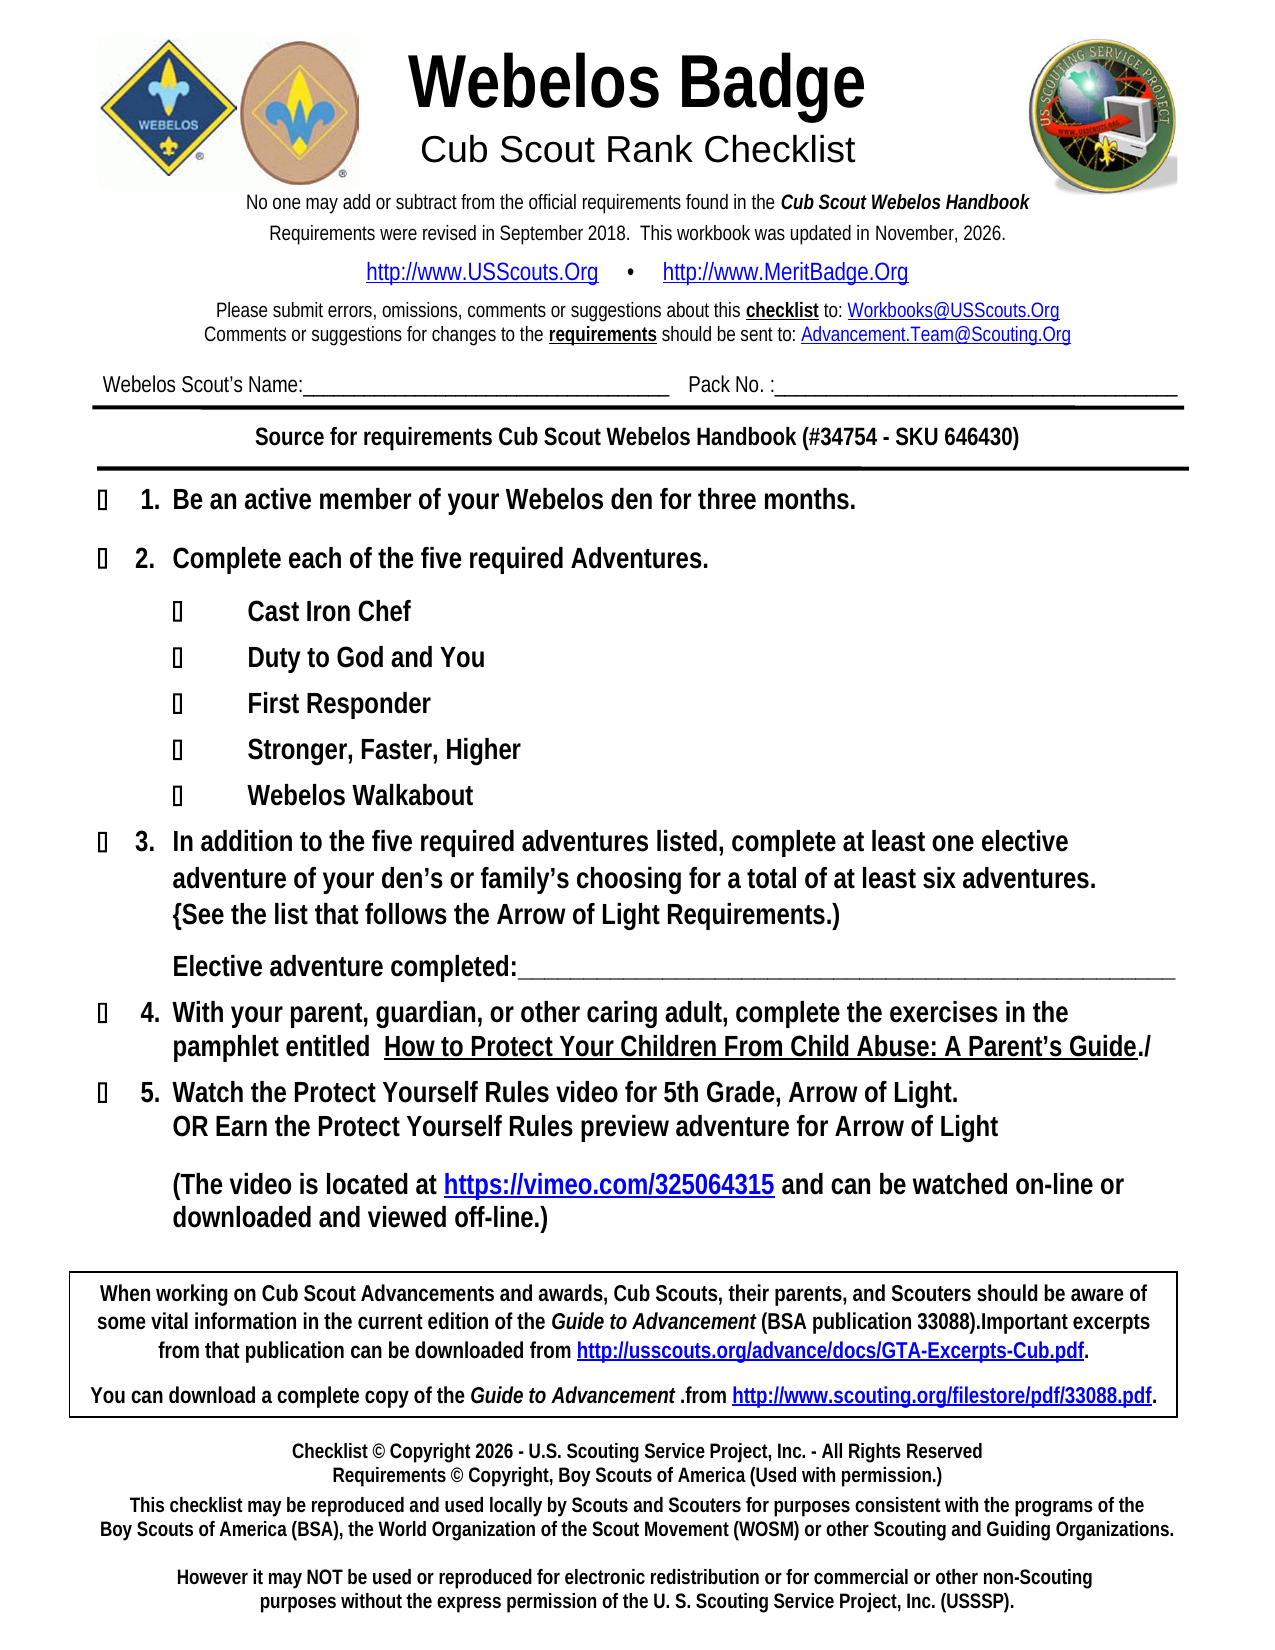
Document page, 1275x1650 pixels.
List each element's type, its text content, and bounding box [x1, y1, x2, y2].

text Webelos Scout’s Name: Pack No. : [97, 371, 1177, 397]
text Please submit errors, omissions, comments or suggestions about this checklist to: Workbooks@USScouts.Org [97, 298, 1177, 322]
text (The video is located at https://vimeo.com/325064315 and can be watched on-line or downloaded and viewed off-line.) [172, 1167, 1177, 1234]
text First Responder [172, 686, 1177, 720]
picture [1027, 37, 1178, 195]
text http://www.USScouts.Org • http://www.MeritBadge.Org [97, 257, 1177, 286]
text Stronger, Faster, Higher [172, 732, 1177, 766]
text Comments or suggestions for changes to the requirements should be sent to: Advancement.Team@Scouting.Org [97, 322, 1177, 346]
text 4. With your parent, guardian, or other caring adult, complete the exercises in the pamphlet entitled How to Protect Your Children From Child Abuse: A Parent’s Guide./ [97, 995, 1177, 1062]
text Source for requirements Cub Scout Webelos Handbook (#34754 - SKU 646430) [97, 422, 1177, 451]
text Elective adventure completed: [172, 949, 1177, 983]
text 3. In addition to the five required adventures listed, complete at least one elective adventure of your den’s or family’s choosing for a total of at least six adventures. {See the list that follows the Arrow of Light Requirements.) [97, 824, 1177, 930]
picture [97, 37, 361, 188]
text Cast Iron Chef [172, 594, 1177, 627]
text Webelos Walkabout [172, 778, 1177, 812]
text 5. Watch the Protect Yourself Rules video for 5th Grade, Arrow of Light. OR Earn the Protect Yourself Rules preview adventure for Arrow of Light [97, 1075, 1177, 1142]
text Duty to God and You [172, 640, 1177, 673]
text 1. Be an active member of your Webelos den for three months. [97, 482, 1177, 516]
text 2. Complete each of the five required Adventures. [97, 541, 1177, 574]
